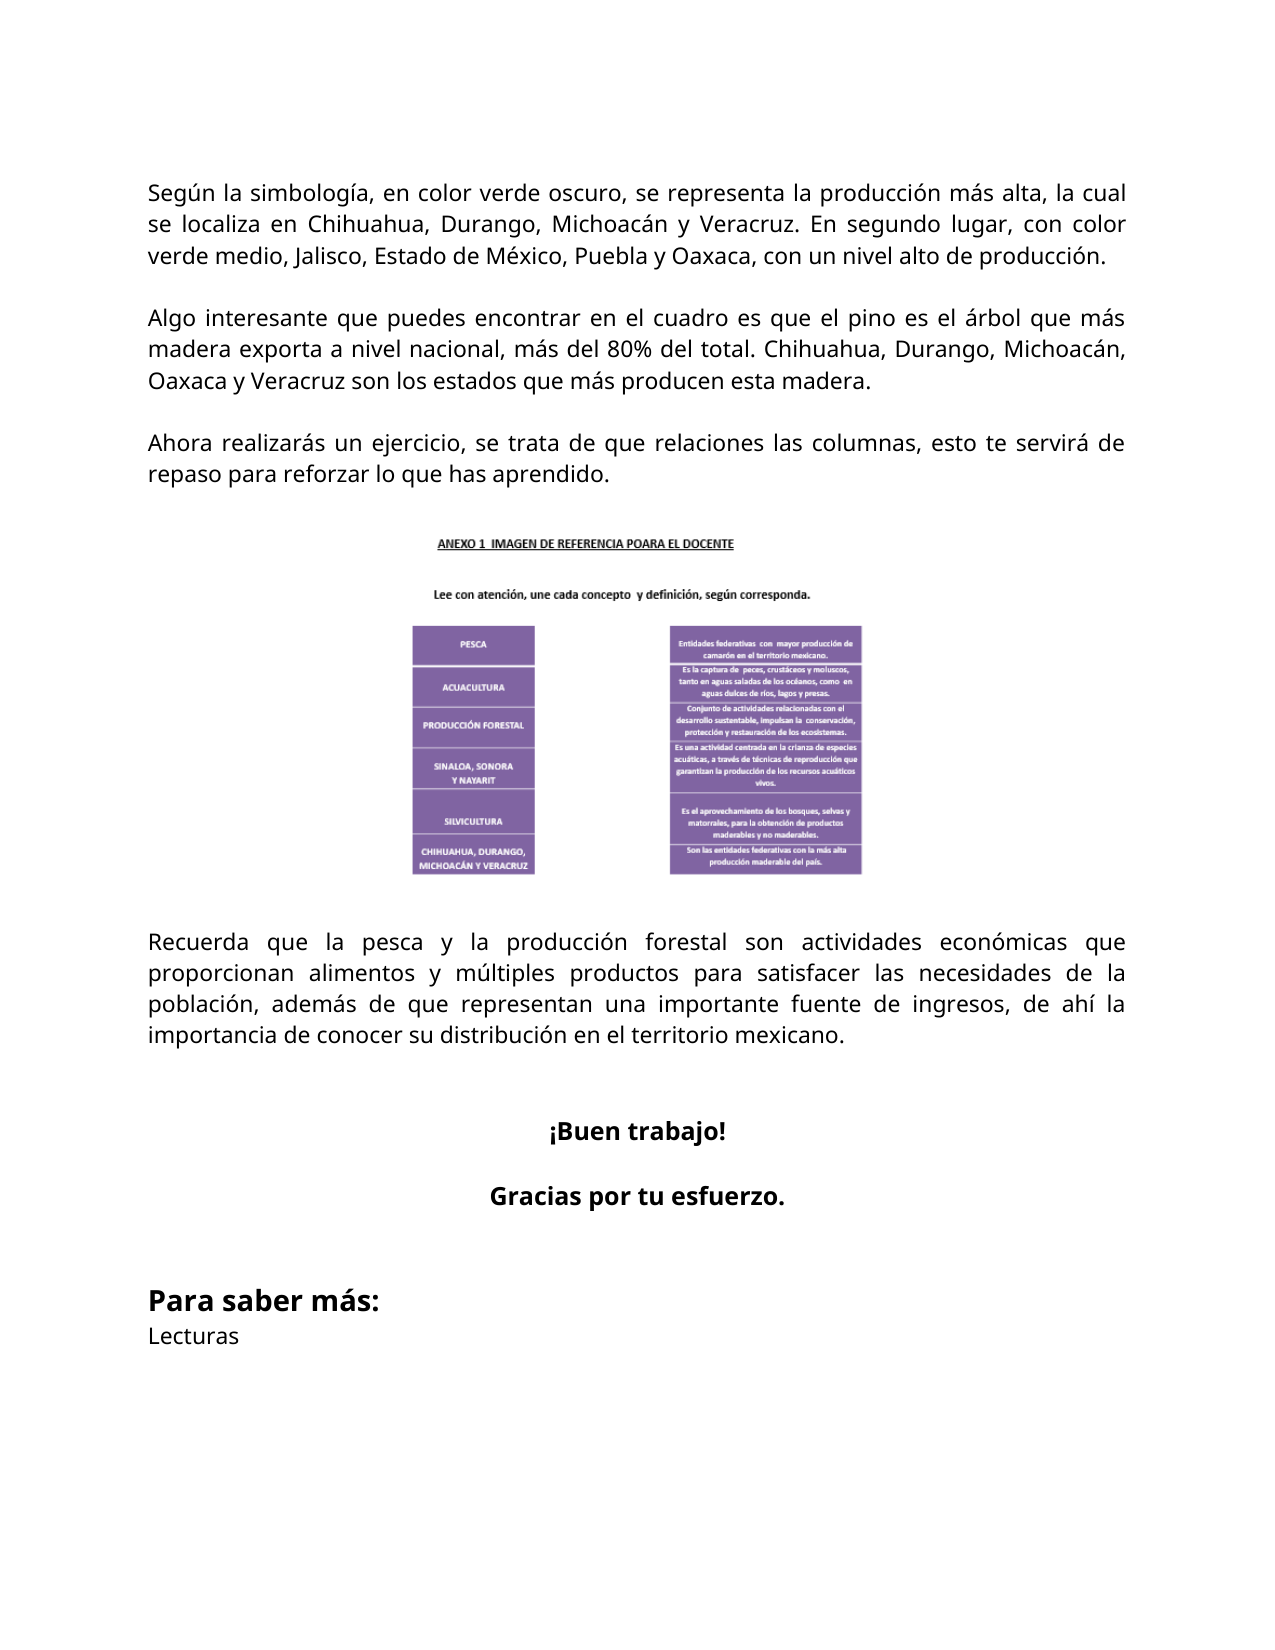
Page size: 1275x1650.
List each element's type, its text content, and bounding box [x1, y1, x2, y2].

text Ahora realizarás un ejercicio, se trata de que relaciones las columnas, esto te servirá de repaso para reforzar lo que has aprendido. [148, 427, 1127, 490]
text Algo interesante que puedes encontrar en el cuadro es que el pino es el árbol que más madera exporta a nivel nacional, más del 80% del total. Chihuahua, Durango, Michoacán, Oaxaca y Veracruz son los estados que más producen esta madera. [148, 302, 1127, 396]
picture [391, 521, 884, 895]
text Según la simbología, en color verde oscuro, se representa la producción más alta, la cual se localiza en Chihuahua, Durango, Michoacán y Veracruz. En segundo lugar, con color verde medio, Jalisco, Estado de México, Puebla y Oaxaca, con un nivel alto de producción. [148, 177, 1127, 271]
text Gracias por tu esfuerzo. [148, 1178, 1127, 1212]
text Lecturas [148, 1320, 1127, 1352]
text ¡Buen trabajo! [148, 1113, 1127, 1147]
text Para saber más: [148, 1281, 1127, 1320]
text Recuerda que la pesca y la producción forestal son actividades económicas que proporcionan alimentos y múltiples productos para satisfacer las necesidades de la población, además de que representan una importante fuente de ingresos, de ahí la importancia de conocer su distribución en el territorio mexicano. [148, 926, 1127, 1051]
